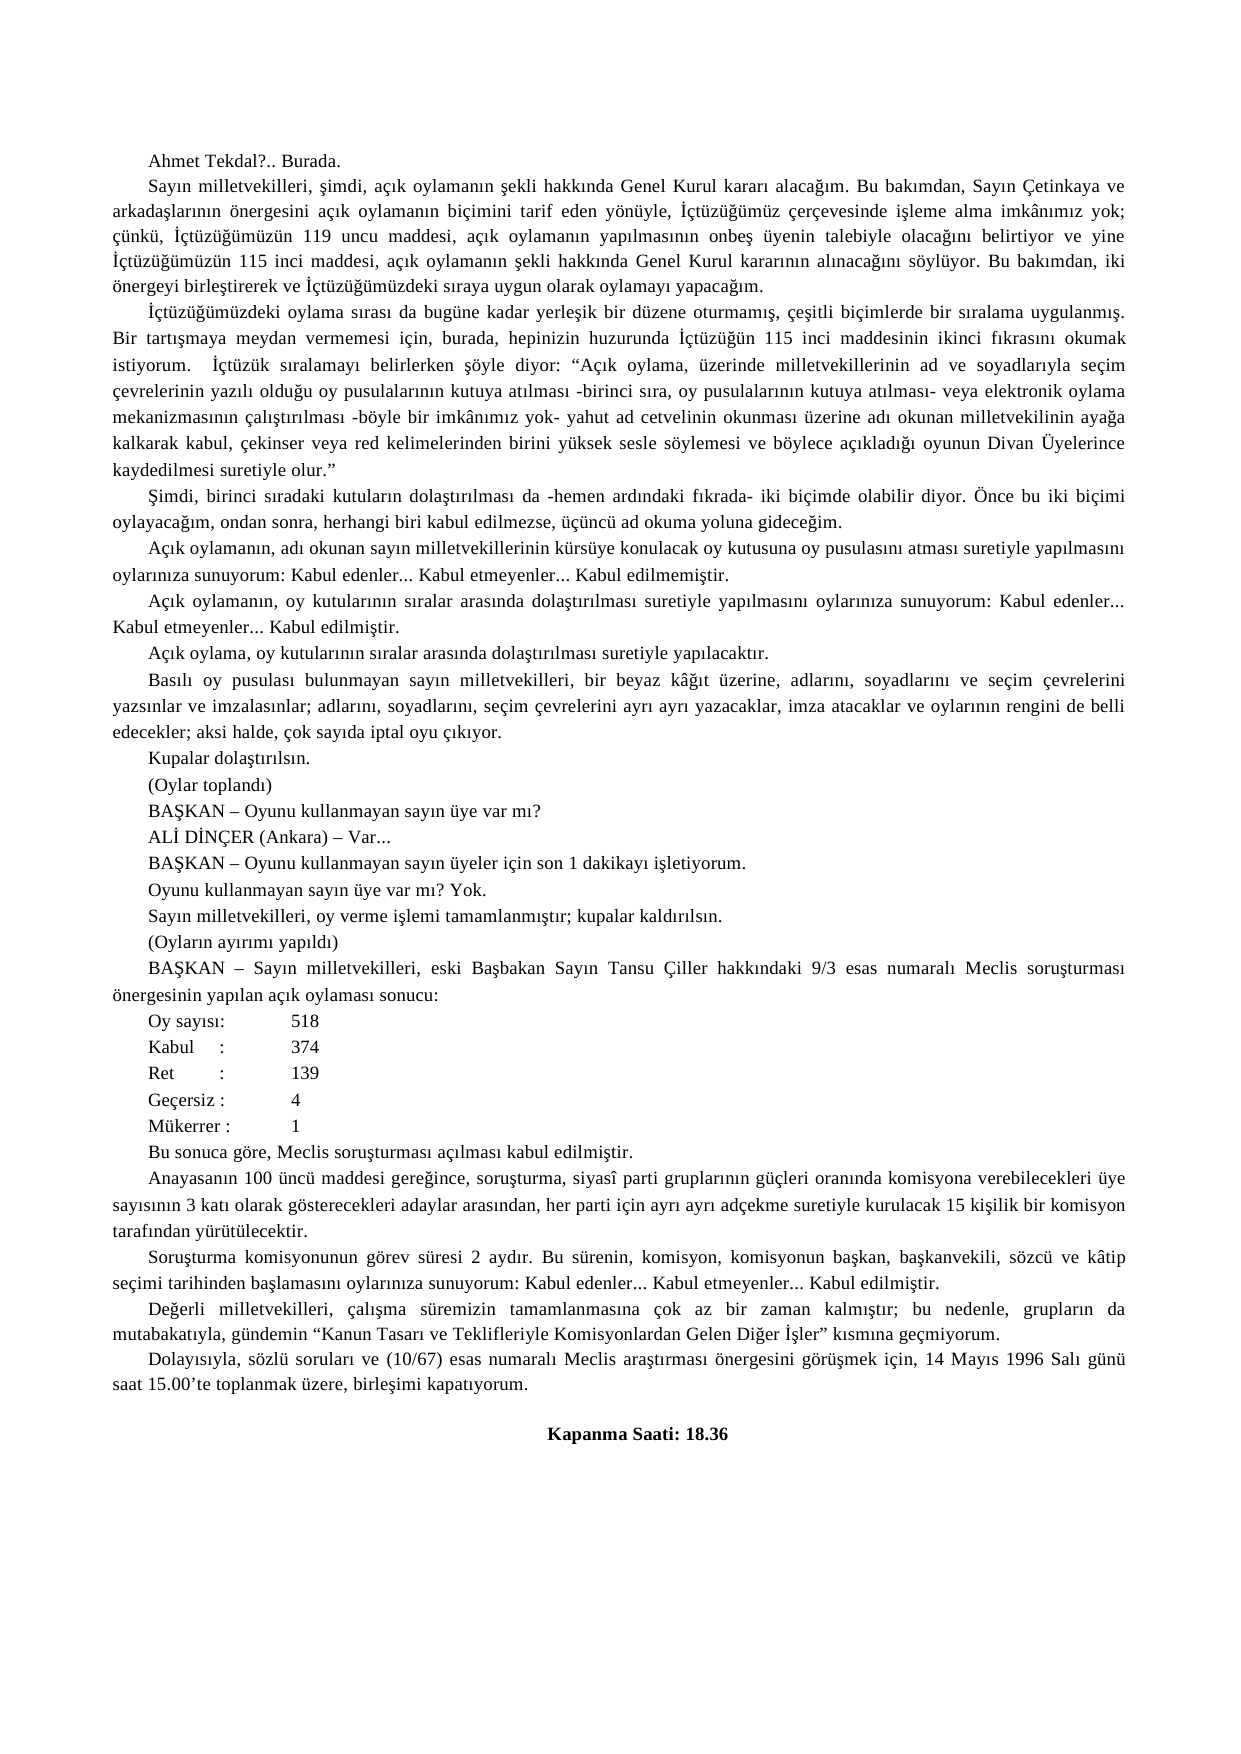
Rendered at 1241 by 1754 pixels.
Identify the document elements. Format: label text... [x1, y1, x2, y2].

text Bu sonuca göre, Meclis soruşturması açılması kabul edilmiştir. [112, 1138, 1128, 1164]
text Ahmet Tekdal?.. Burada. [112, 148, 1128, 173]
text Açık oylama, oy kutularının sıralar arasında dolaştırılması suretiyle yapılacaktır. [112, 639, 1128, 665]
text Kupalar dolaştırılsın. [112, 744, 1128, 770]
text Değerli milletvekilleri, çalışma süremizin tamamlanmasına çok az bir zaman kalmıştır; bu nedenle, grupların da mutabakatıyla, gündemin “Kanun Tasarı ve Teklifleriyle Komisyonlardan Gelen Diğer İşler” kısmına geçmiyorum. [112, 1295, 1128, 1345]
text Oyunu kullanmayan sayın üye var mı? Yok. [112, 875, 1128, 901]
text Mükerrer : 1 [112, 1111, 1128, 1138]
text Açık oylamanın, oy kutularının sıralar arasında dolaştırılması suretiyle yapılmasını oylarınıza sunuyorum: Kabul edenler... Kabul etmeyenler... Kabul edilmiştir. [112, 586, 1128, 639]
text (Oyların ayırımı yapıldı) [112, 928, 1128, 954]
text BAŞKAN – Oyunu kullanmayan sayın üyeler için son 1 dakikayı işletiyorum. [112, 849, 1128, 875]
text Kabul : 374 [112, 1033, 1128, 1059]
text Şimdi, birinci sıradaki kutuların dolaştırılması da -hemen ardındaki fıkrada- iki biçimde olabilir diyor. Önce bu iki biçimi oylayacağım, ondan sonra, herhangi biri kabul edilmezse, üçüncü ad okuma yoluna gideceğim. [112, 481, 1128, 534]
text Dolayısıyla, sözlü soruları ve (10/67) esas numaralı Meclis araştırması önergesini görüşmek için, 14 Mayıs 1996 Salı günü saat 15.00’te toplanmak üzere, birleşimi kapatıyorum. [112, 1345, 1128, 1395]
text BAŞKAN – Sayın milletvekilleri, eski Başbakan Sayın Tansu Çiller hakkındaki 9/3 esas numaralı Meclis soruşturması önergesinin yapılan açık oylaması sonucu: [112, 954, 1128, 1006]
text İçtüzüğümüzdeki oylama sırası da bugüne kadar yerleşik bir düzene oturmamış, çeşitli biçimlerde bir sıralama uygulanmış. Bir tartışmaya meydan vermemesi için, burada, hepinizin huzurunda İçtüzüğün 115 inci maddesinin ikinci fıkrasını okumak istiyorum. İçtüzük sıralamayı belirlerken şöyle diyor: “Açık oylama, üzerinde milletvekillerinin ad ve soyadlarıyla seçim çevrelerinin yazılı olduğu oy pusulalarının kutuya atılması -birinci sıra, oy pusulalarının kutuya atılması- veya elektronik oylama mekanizmasının çalıştırılması -böyle bir imkânımız yok- yahut ad cetvelinin okunması üzerine adı okunan milletvekilinin ayağa kalkarak kabul, çekinser veya red kelimelerinden birini yüksek sesle söylemesi ve böylece açıkladığı oyunun Divan Üyelerince kaydedilmesi suretiyle olur.” [112, 298, 1128, 481]
text Ret : 139 [112, 1059, 1128, 1085]
text Açık oylamanın, adı okunan sayın milletvekillerinin kürsüye konulacak oy kutusuna oy pusulasını atması suretiyle yapılmasını oylarınıza sunuyorum: Kabul edenler... Kabul etmeyenler... Kabul edilmemiştir. [112, 534, 1128, 586]
text Oy sayısı: 518 [112, 1006, 1128, 1033]
text ALİ DİNÇER (Ankara) – Var... [112, 823, 1128, 849]
text BAŞKAN – Oyunu kullanmayan sayın üye var mı? [112, 796, 1128, 823]
text Sayın milletvekilleri, oy verme işlemi tamamlanmıştır; kupalar kaldırılsın. [112, 901, 1128, 928]
text Geçersiz : 4 [112, 1085, 1128, 1111]
text (Oylar toplandı) [112, 770, 1128, 796]
text Basılı oy pusulası bulunmayan sayın milletvekilleri, bir beyaz kâğıt üzerine, adlarını, soyadlarını ve seçim çevrelerini yazsınlar ve imzalasınlar; adlarını, soyadlarını, seçim çevrelerini ayrı ayrı yazacaklar, imza atacaklar ve oylarının rengini de belli edecekler; aksi halde, çok sayıda iptal oyu çıkıyor. [112, 665, 1128, 744]
text Sayın milletvekilleri, şimdi, açık oylamanın şekli hakkında Genel Kurul kararı alacağım. Bu bakımdan, Sayın Çetinkaya ve arkadaşlarının önergesini açık oylamanın biçimini tarif eden yönüyle, İçtüzüğümüz çerçevesinde işleme alma imkânımız yok; çünkü, İçtüzüğümüzün 119 uncu maddesi, açık oylamanın yapılmasının onbeş üyenin talebiyle olacağını belirtiyor ve yine İçtüzüğümüzün 115 inci maddesi, açık oylamanın şekli hakkında Genel Kurul kararının alınacağını söylüyor. Bu bakımdan, iki önergeyi birleştirerek ve İçtüzüğümüzdeki sıraya uygun olarak oylamayı yapacağım. [112, 173, 1128, 298]
text Anayasanın 100 üncü maddesi gereğince, soruşturma, siyasî parti gruplarının güçleri oranında komisyona verebilecekleri üye sayısının 3 katı olarak gösterecekleri adaylar arasından, her parti için ayrı ayrı adçekme suretiyle kurulacak 15 kişilik bir komisyon tarafından yürütülecektir. [112, 1164, 1128, 1243]
text Soruşturma komisyonunun görev süresi 2 aydır. Bu sürenin, komisyon, komisyonun başkan, başkanvekili, sözcü ve kâtip seçimi tarihinden başlamasını oylarınıza sunuyorum: Kabul edenler... Kabul etmeyenler... Kabul edilmiştir. [112, 1243, 1128, 1295]
text Kapanma Saati: 18.36 [112, 1420, 1128, 1445]
